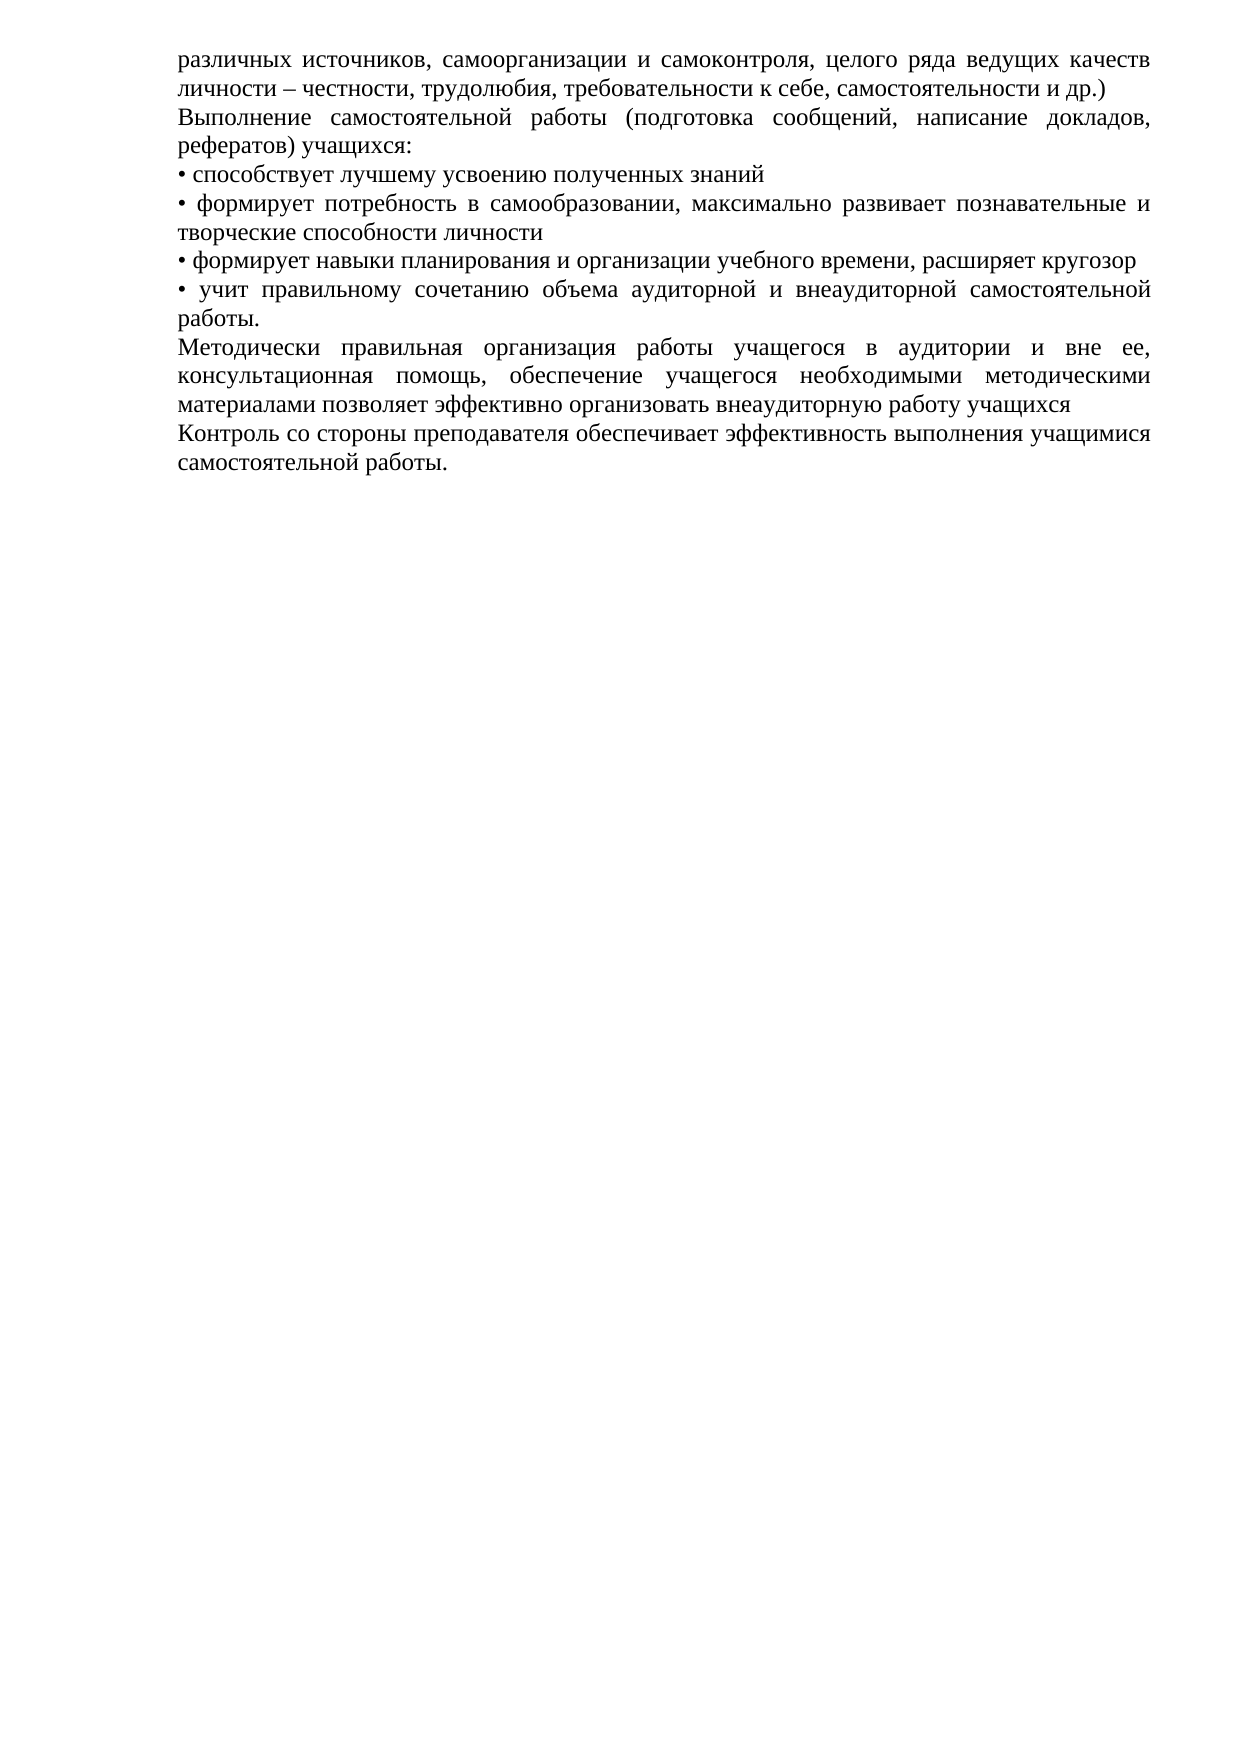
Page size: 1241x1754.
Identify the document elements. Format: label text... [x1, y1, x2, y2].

text Методически правильная организация работы учащегося в аудитории и вне ее, консультационная помощь, обеспечение учащегося необходимыми методическими материалами позволяет эффективно организовать внеаудиторную работу учащихся [177, 332, 1152, 418]
text • учит правильному сочетанию объема аудиторной и внеаудиторной самостоятельной работы. [177, 274, 1152, 332]
text • способствует лучшему усвоению полученных знаний [177, 159, 1152, 188]
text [177, 44, 1152, 102]
text Контроль со стороны преподавателя обеспечивает эффективность выполнения учащимися самостоятельной работы. [177, 418, 1152, 476]
text • формирует потребность в самообразовании, максимально развивает познавательные и творческие способности личности [177, 188, 1152, 246]
text • формирует навыки планирования и организации учебного времени, расширяет кругозор [177, 246, 1152, 274]
text Выполнение самостоятельной работы (подготовка сообщений, написание докладов, рефератов) учащихся: [177, 102, 1152, 159]
